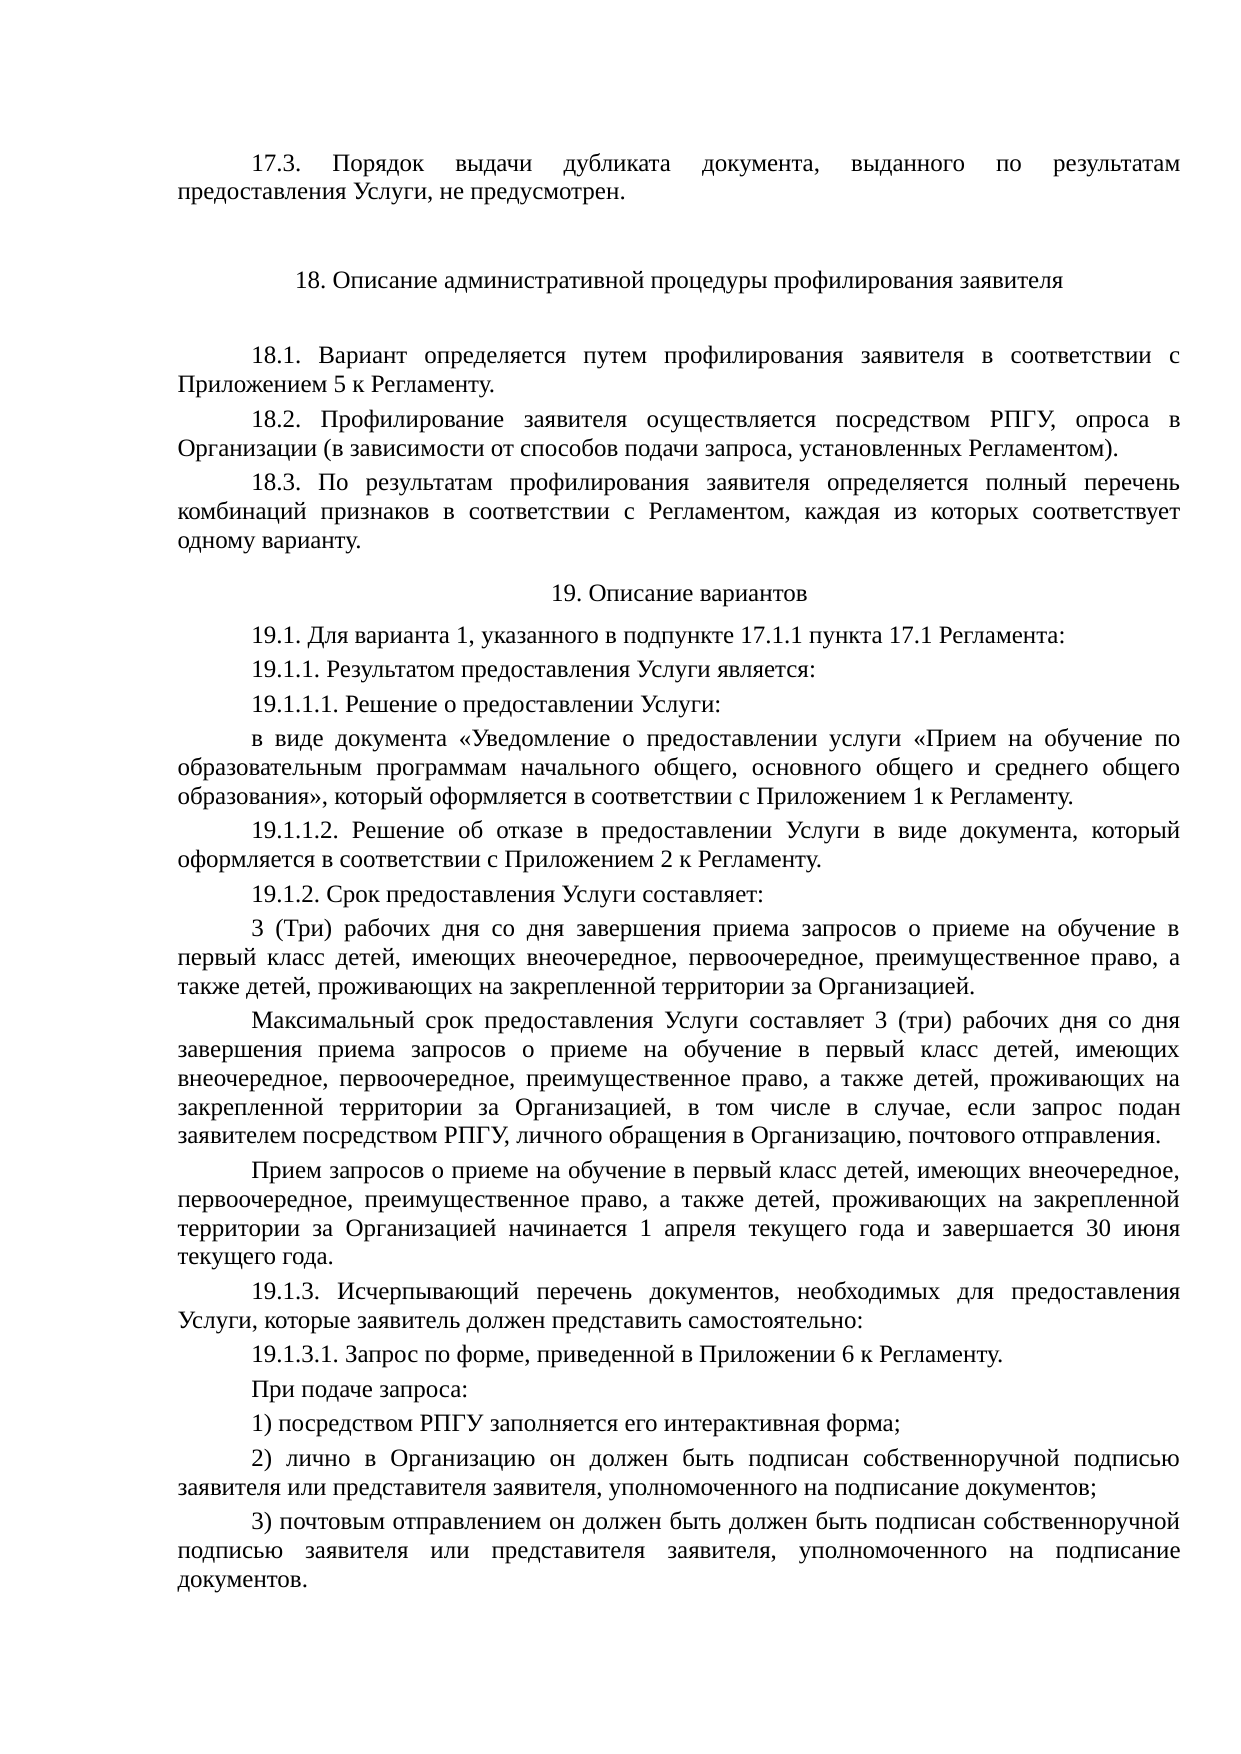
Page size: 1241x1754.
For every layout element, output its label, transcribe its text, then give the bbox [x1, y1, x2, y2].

text 2) лично в Организацию он должен быть подписан собственноручной подписью заявителя или представителя заявителя, уполномоченного на подписание документов; [177, 1443, 1181, 1501]
list 18.1. Вариант определяется путем профилирования заявителя в соответствии с Приложением 5 к Регламенту. [177, 341, 1181, 398]
text Максимальный срок предоставления Услуги составляет 3 (три) рабочих дня со дня завершения приема запросов о приеме на обучение в первый класс детей, имеющих внеочередное, первоочередное, преимущественное право, а также детей, проживающих на закрепленной территории за Организацией, в том числе в случае, если запрос подан заявителем посредством РПГУ, личного обращения в Организацию, почтового отправления. [177, 1006, 1181, 1149]
text 19.1.3.1. Запрос по форме, приведенной в Приложении 6 к Регламенту. [177, 1339, 1181, 1368]
text в виде документа «Уведомление о предоставлении услуги «Прием на обучение по образовательным программам начального общего, основного общего и среднего общего образования», который оформляется в соответствии с Приложением 1 к Регламенту. [177, 723, 1181, 810]
text 19.1.1.2. Решение об отказе в предоставлении Услуги в виде документа, который оформляется в соответствии с Приложением 2 к Регламенту. [177, 816, 1181, 873]
list 19.1.2. Срок предоставления Услуги составляет: [177, 879, 1181, 908]
text 18. Описание административной процедуры профилирования заявителя [177, 265, 1181, 293]
list 18.3. По результатам профилирования заявителя определяется полный перечень комбинаций признаков в соответствии с Регламентом, каждая из которых соответствует одному варианту. [177, 467, 1181, 553]
text 1) посредством РПГУ заполняется его интерактивная форма; [177, 1408, 1181, 1437]
list 17.3. Порядок выдачи дубликата документа, выданного по результатам предоставления Услуги, не предусмотрен. [177, 148, 1181, 205]
text 3 (Три) рабочих дня со дня завершения приема запросов о приеме на обучение в первый класс детей, имеющих внеочередное, первоочередное, преимущественное право, а также детей, проживающих на закрепленной территории за Организацией. [177, 913, 1181, 1000]
list 19.1. Для варианта 1, указанного в подпункте 17.1.1 пункта 17.1 Регламента: [177, 620, 1181, 648]
text При подаче запроса: [177, 1374, 1181, 1403]
text 19. Описание вариантов [177, 578, 1181, 607]
list 19.1.3. Исчерпывающий перечень документов, необходимых для предоставления Услуги, которые заявитель должен представить самостоятельно: [177, 1276, 1181, 1333]
list 18.2. Профилирование заявителя осуществляется посредством РПГУ, опроса в Организации (в зависимости от способов подачи запроса, установленных Регламентом). [177, 404, 1181, 461]
list 19.1.1. Результатом предоставления Услуги является: [177, 654, 1181, 683]
text 3) почтовым отправлением он должен быть должен быть подписан собственноручной подписью заявителя или представителя заявителя, уполномоченного на подписание документов. [177, 1506, 1181, 1593]
text 19.1.1.1. Решение о предоставлении Услуги: [177, 689, 1181, 718]
text Прием запросов о приеме на обучение в первый класс детей, имеющих внеочередное, первоочередное, преимущественное право, а также детей, проживающих на закрепленной территории за Организацией начинается 1 апреля текущего года и завершается 30 июня текущего года. [177, 1155, 1181, 1270]
